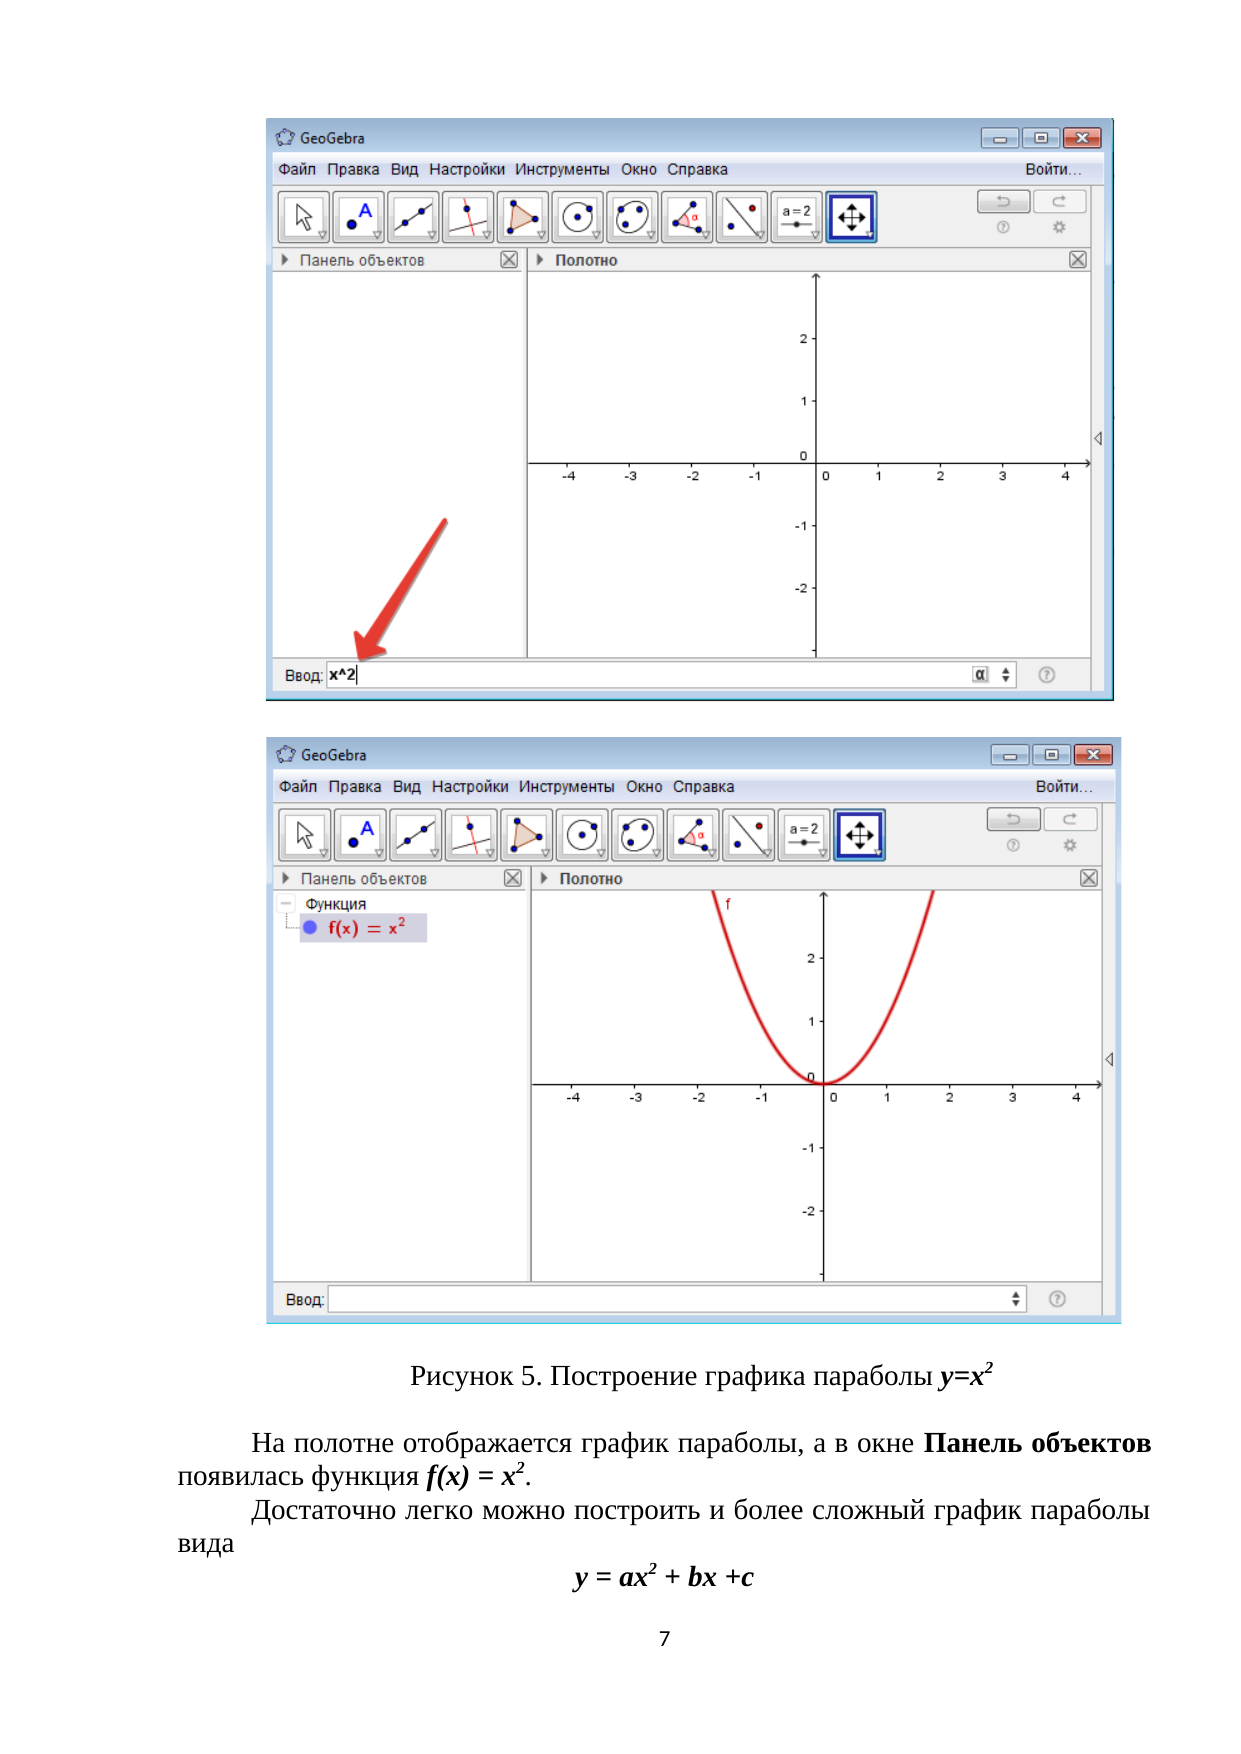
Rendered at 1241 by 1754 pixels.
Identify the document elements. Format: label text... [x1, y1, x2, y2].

picture [265, 118, 1115, 704]
text На полотне отображается график параболы, а в окне Панель объектов появилась функция f(x) = x2. [177, 1425, 1152, 1492]
text Рисунок 5. Построение графика параболы y=x2 [177, 1358, 1152, 1391]
text Достаточно легко можно построить и более сложный график параболы вида [177, 1492, 1152, 1559]
picture [266, 737, 1122, 1324]
text y = ax2 + bx +c [177, 1559, 1152, 1592]
